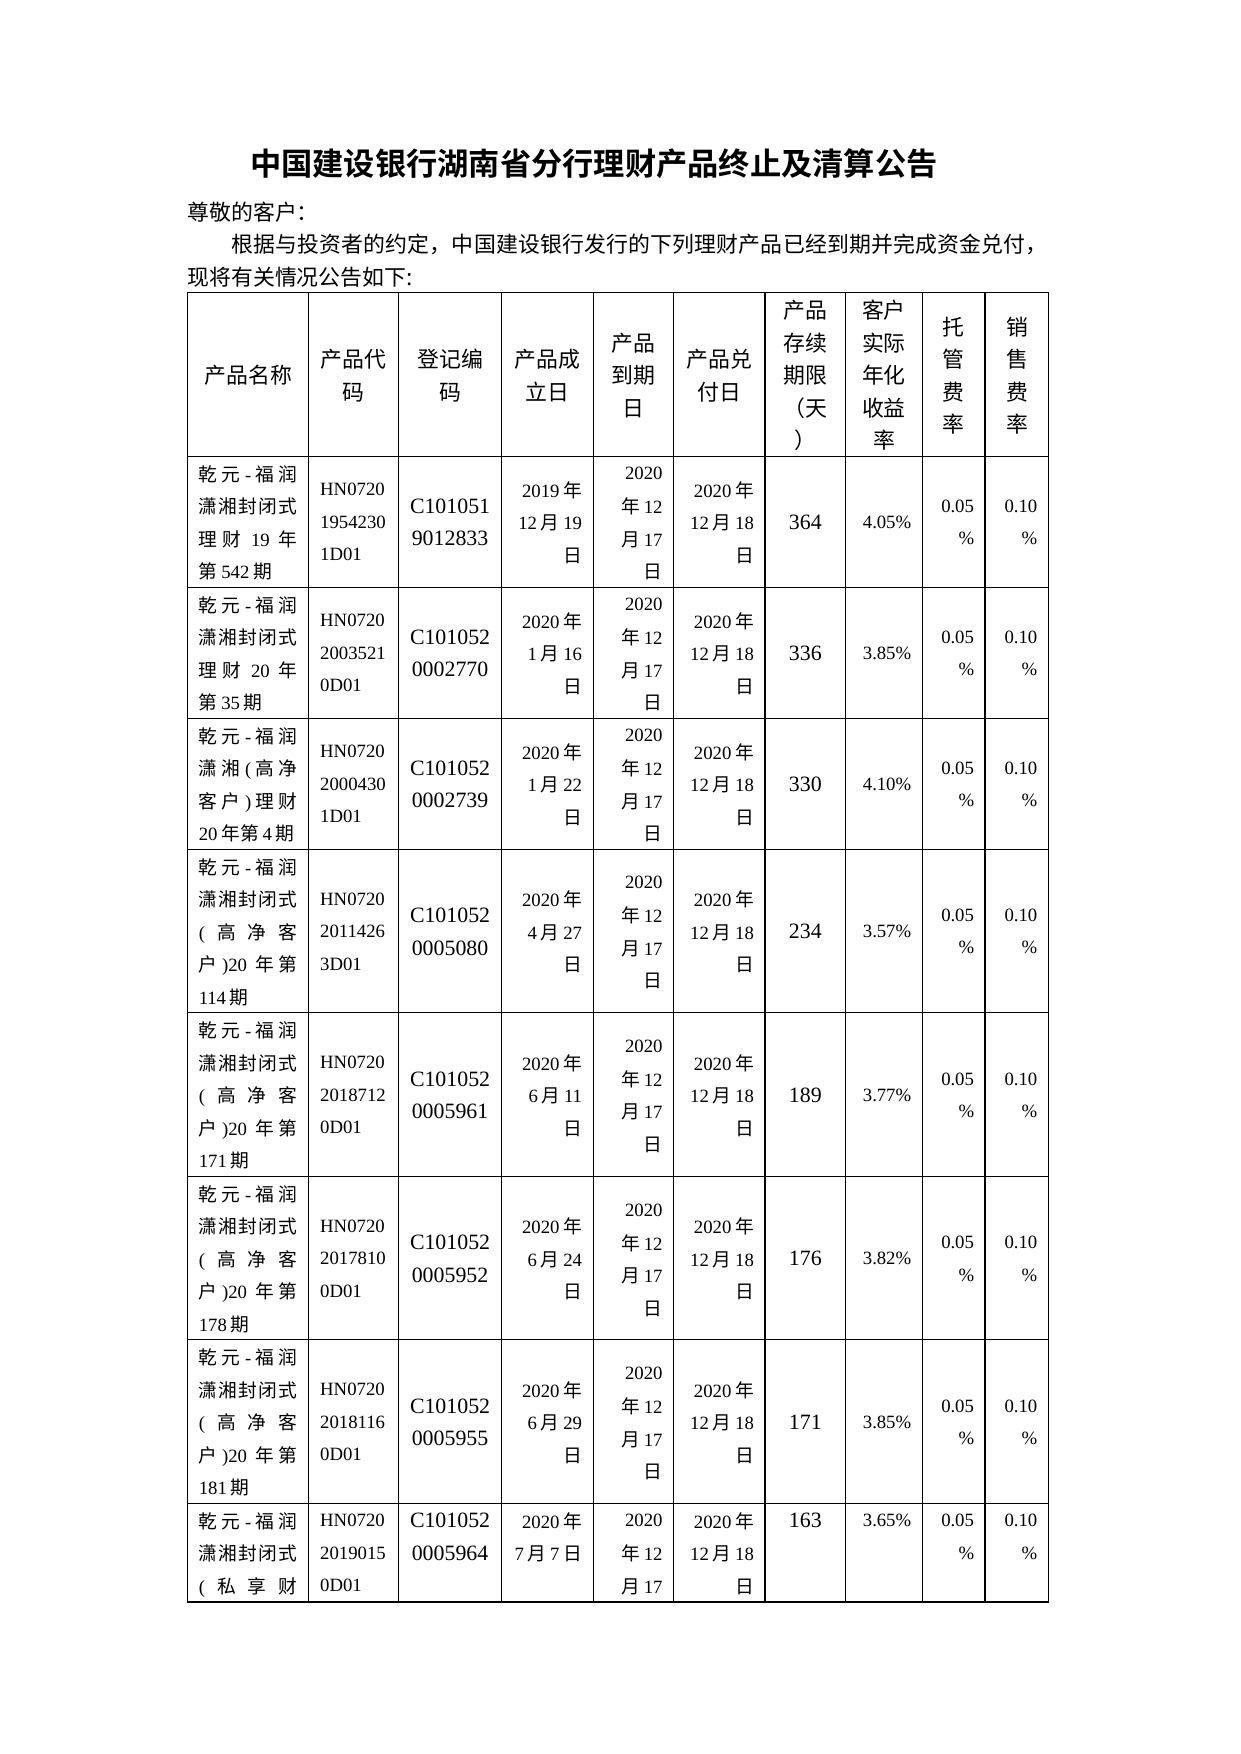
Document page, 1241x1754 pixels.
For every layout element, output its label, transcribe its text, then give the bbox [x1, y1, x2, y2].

table_cell HN072020114263D01 [309, 850, 398, 1012]
table_cell 乾元-福润潇湘(高净客户)理财20年第4期 [188, 719, 308, 849]
table_cell 2020年12月17日 [594, 1504, 673, 1601]
table_cell HN072020035210D01 [309, 588, 398, 718]
table_cell C1010520005952 [399, 1177, 501, 1339]
table_cell 2020年12月17日 [594, 457, 673, 587]
table_header 客户实际年化收益率 [846, 293, 922, 456]
text 中国建设银行湖南省分行理财产品终止及清算公告 [187, 129, 1048, 194]
table_cell 0.10% [986, 1504, 1048, 1601]
table_cell 189 [766, 1013, 845, 1176]
table_cell 0.05% [923, 1340, 984, 1503]
table_cell 0.05% [923, 457, 984, 587]
table_cell C1010520005955 [399, 1340, 501, 1503]
table_cell 乾元-福润潇湘封闭式(高净客户)20年第181期 [188, 1340, 308, 1503]
table_cell HN072020181160D01 [309, 1340, 398, 1503]
table_cell 4.05% [846, 457, 922, 587]
table_cell 2020年12月17日 [594, 719, 673, 849]
table_cell 0.05% [923, 588, 984, 718]
table_cell 2020年1月22日 [502, 719, 593, 849]
table_cell C1010519012833 [399, 457, 501, 587]
table_header 产品到期日 [594, 293, 673, 456]
table_cell 330 [766, 719, 845, 849]
table_header 产品存续期限（天） [766, 293, 845, 456]
table_cell HN072020190150D01 [309, 1504, 398, 1601]
table_cell 3.57% [846, 850, 922, 1012]
table_header 产品成立日 [502, 293, 593, 456]
table_cell 2020年12月17日 [594, 850, 673, 1012]
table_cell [188, 1504, 308, 1601]
table_cell 2020年12月18日 [674, 588, 764, 718]
table_cell 2020年12月17日 [594, 1013, 673, 1176]
table_cell 2020年12月17日 [594, 1340, 673, 1503]
table_header 登记编码 [399, 293, 501, 456]
table_header 托管费率 [923, 293, 984, 456]
table_cell 2020年12月17日 [594, 1177, 673, 1339]
table_cell 2020年12月18日 [674, 457, 764, 587]
table_cell HN072020004301D01 [309, 719, 398, 849]
table_cell 0.05% [923, 1013, 984, 1176]
table_cell 2019年12月19日 [502, 457, 593, 587]
table_cell 3.85% [846, 588, 922, 718]
table_cell 2020年12月18日 [674, 850, 764, 1012]
table_cell HN072020187120D01 [309, 1013, 398, 1176]
table_cell C1010520002770 [399, 588, 501, 718]
table_cell 2020年12月18日 [674, 1013, 764, 1176]
table_cell 0.10% [986, 588, 1048, 718]
table_cell 0.10% [986, 457, 1048, 587]
table_cell C1010520005080 [399, 850, 501, 1012]
table_header 销售费率 [986, 293, 1048, 456]
table_cell 0.10% [986, 719, 1048, 849]
table_cell 0.10% [986, 1177, 1048, 1339]
table_cell 3.77% [846, 1013, 922, 1176]
table_cell 2020年1月16日 [502, 588, 593, 718]
table_cell 2020年6月11日 [502, 1013, 593, 1176]
table_cell C1010520002739 [399, 719, 501, 849]
table_cell 2020年6月24日 [502, 1177, 593, 1339]
table_cell 234 [766, 850, 845, 1012]
table_cell 3.65% [846, 1504, 922, 1601]
table_cell 4.10% [846, 719, 922, 849]
table_header 产品兑付日 [674, 293, 764, 456]
table_cell 乾元-福润潇湘封闭式(高净客户)20年第178期 [188, 1177, 308, 1339]
table_cell 2020年4月27日 [502, 850, 593, 1012]
table_cell 乾元-福润潇湘封闭式理财20年第35期 [188, 588, 308, 718]
table_cell 2020年12月17日 [594, 588, 673, 718]
table_cell HN072020178100D01 [309, 1177, 398, 1339]
table_cell 0.05% [923, 850, 984, 1012]
table_cell 2020年12月18日 [674, 1340, 764, 1503]
text 尊敬的客户： [187, 194, 1048, 227]
table_header 产品名称 [188, 293, 308, 456]
table_cell 3.85% [846, 1340, 922, 1503]
table_cell HN072019542301D01 [309, 457, 398, 587]
table_cell 336 [766, 588, 845, 718]
table_cell 2020年12月18日 [674, 1177, 764, 1339]
table_cell 176 [766, 1177, 845, 1339]
table_cell 2020年12月18日 [674, 1504, 764, 1601]
table_cell 0.05% [923, 1177, 984, 1339]
table_cell 2020年7月7日 [502, 1504, 593, 1601]
table_cell 0.10% [986, 1013, 1048, 1176]
table_cell C1010520005964 [399, 1504, 501, 1601]
table_cell C1010520005961 [399, 1013, 501, 1176]
table_cell 3.82% [846, 1177, 922, 1339]
table_cell 2020年12月18日 [674, 719, 764, 849]
table_cell 0.10% [986, 850, 1048, 1012]
table_cell 0.05% [923, 1504, 984, 1601]
table_cell 乾元-福润潇湘封闭式理财19年第542期 [188, 457, 308, 587]
table_cell 171 [766, 1340, 845, 1503]
table_cell 乾元-福润潇湘封闭式(高净客户)20年第114期 [188, 850, 308, 1012]
table_header 产品代码 [309, 293, 398, 456]
text 根据与投资者的约定，中国建设银行发行的下列理财产品已经到期并完成资金兑付，现将有关情况公告如下: [187, 227, 1048, 292]
table_cell 2020年6月29日 [502, 1340, 593, 1503]
table_cell 163 [766, 1504, 845, 1601]
table_cell 0.05% [923, 719, 984, 849]
table_cell 0.10% [986, 1340, 1048, 1503]
table_cell 乾元-福润潇湘封闭式(高净客户)20年第171期 [188, 1013, 308, 1176]
table_cell 364 [766, 457, 845, 587]
